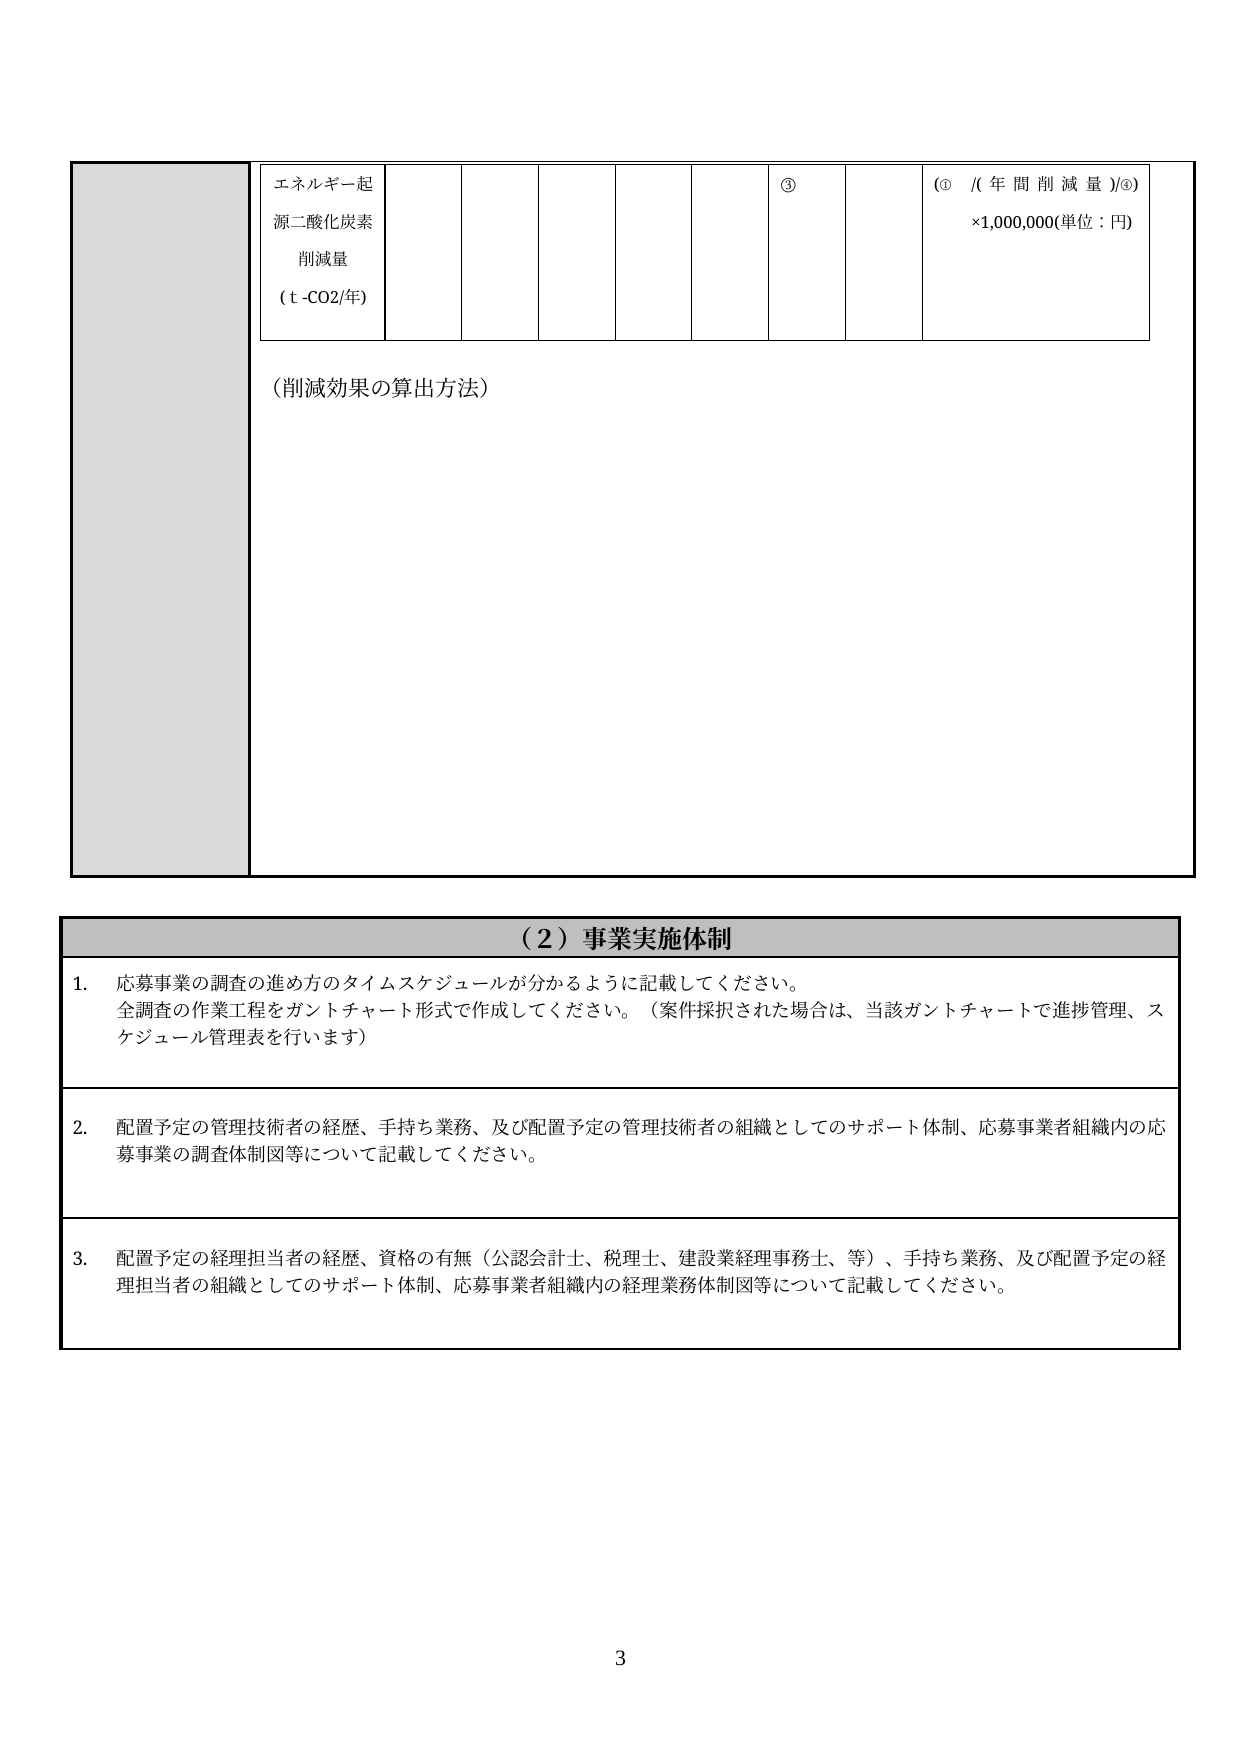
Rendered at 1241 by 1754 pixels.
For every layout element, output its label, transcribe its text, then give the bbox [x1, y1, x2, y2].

table_header （２）事業実施体制 [63, 919, 1178, 956]
table_cell 配置予定の経理担当者の経歴、資格の有無（公認会計士、税理士、建設業経理事務士、等）、手持ち業務、及び配置予定の経理担当者の組織としてのサポート体制、応募事業者組織内の経理業務体制図等について記載してください。 [63, 1219, 1178, 1347]
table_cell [251, 162, 1193, 875]
table_cell [73, 164, 248, 875]
table_cell 応募事業の調査の進め方のタイムスケジュールが分かるように記載してください。 全調査の作業工程をガントチャート形式で作成してください。（案件採択された場合は、当該ガントチャートで進捗管理、スケジュール管理表を行います） [63, 958, 1178, 1087]
table_cell 配置予定の管理技術者の経歴、手持ち業務、及び配置予定の管理技術者の組織としてのサポート体制、応募事業者組織内の応募事業の調査体制図等について記載してください。 [63, 1089, 1178, 1217]
